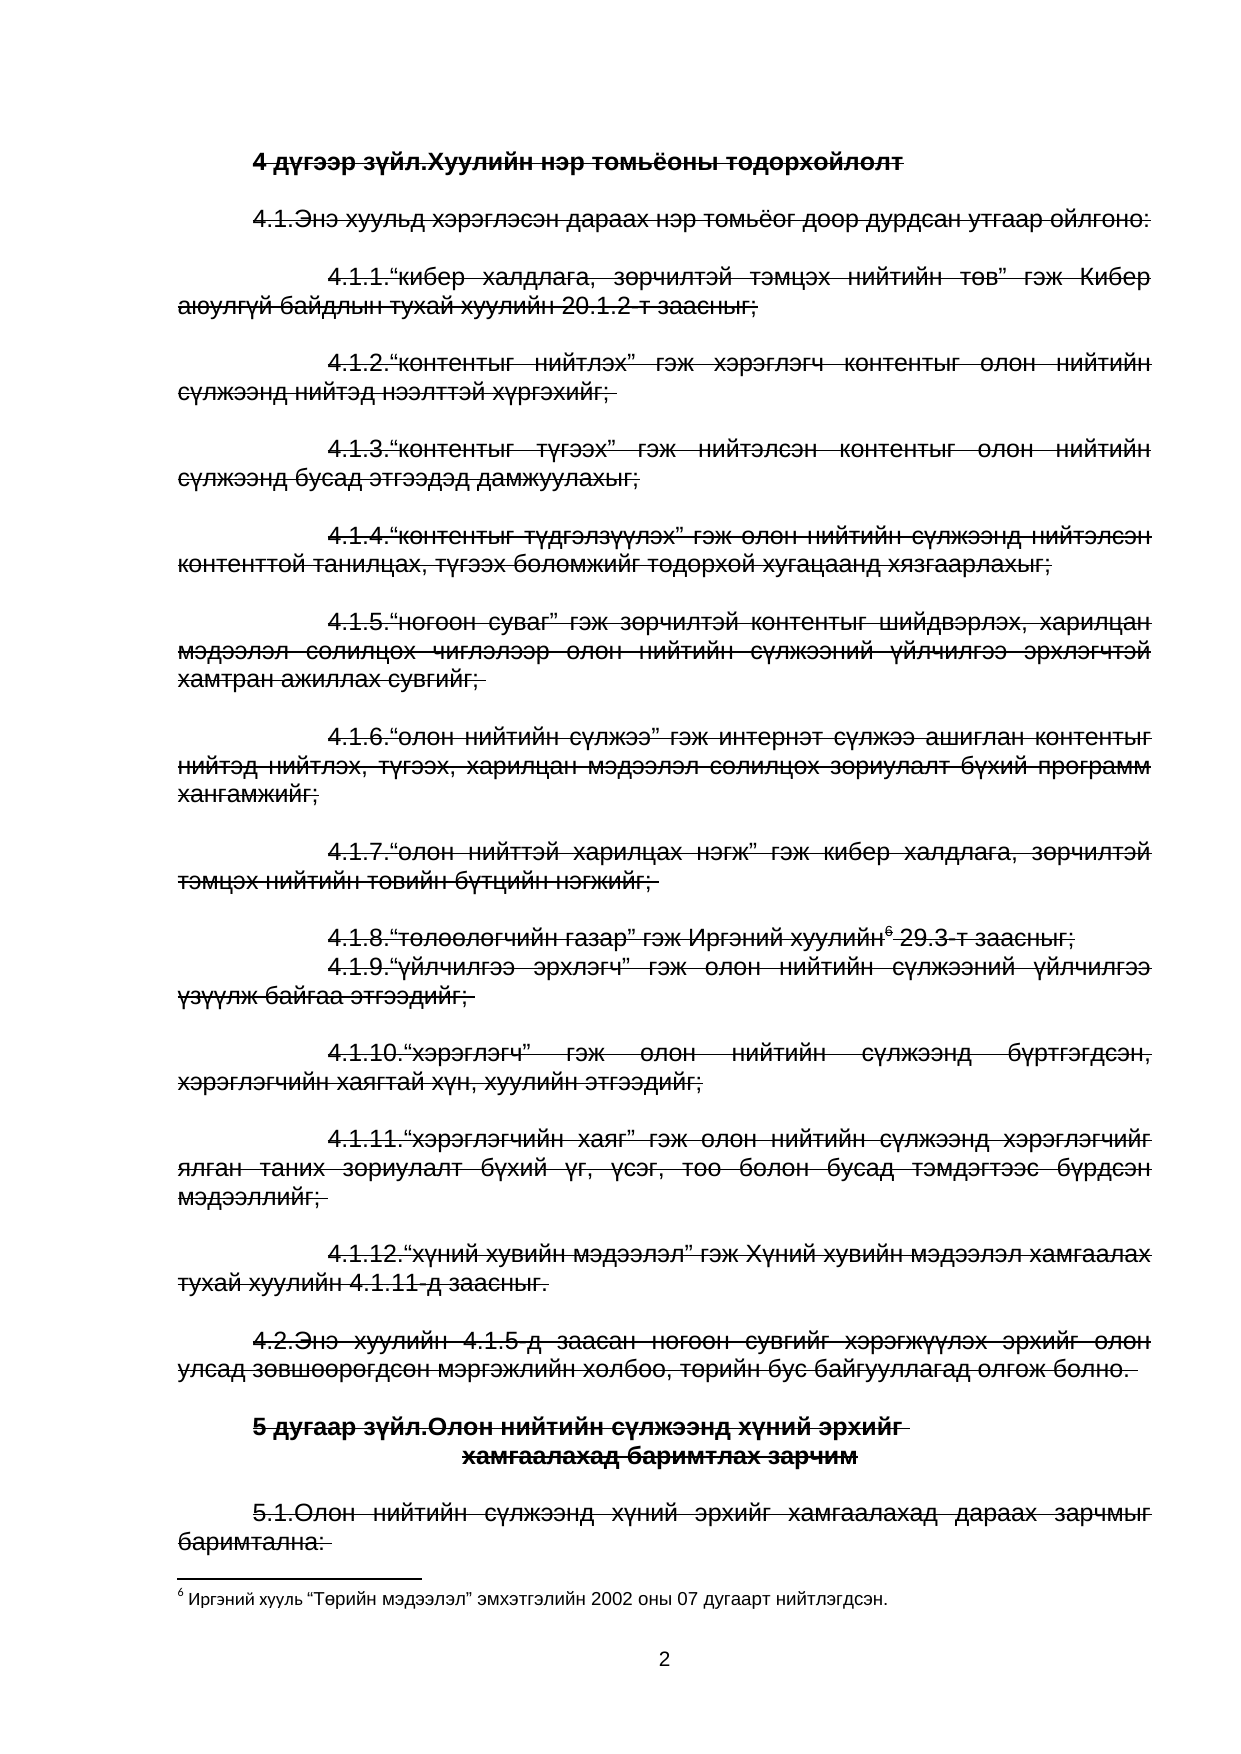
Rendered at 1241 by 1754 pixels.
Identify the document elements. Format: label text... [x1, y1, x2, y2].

text 4.1.7.“олон нийттэй харилцах нэгж” гэж кибер халдлага, зөрчилтэй тэмцэх нийтийн төвийн бүтцийн нэгжийг; [177, 837, 1152, 894]
text 4.1.3.“контентыг түгээх” гэж нийтэлсэн контентыг олон нийтийн сүлжээнд бусад этгээдэд дамжуулахыг; [177, 434, 1152, 492]
text 4.1.1.“кибер халдлага, зөрчилтэй тэмцэх нийтийн төв” гэж Кибер аюулгүй байдлын тухай хуулийн 20.1.2-т заасныг; [177, 262, 1152, 319]
text 4.1.12.“хүний хувийн мэдээлэл” гэж Хүний хувийн мэдээлэл хамгаалах тухай хуулийн 4.1.11-д заасныг. [177, 1239, 1152, 1297]
text 4 дүгээр зүйл.Хуулийн нэр томьёоны тодорхойлолт [177, 147, 1152, 176]
text 4.1.11.“хэрэглэгчийн хаяг” гэж олон нийтийн сүлжээнд хэрэглэгчийг ялган таних зориулалт бүхий үг, үсэг, тоо болон бусад тэмдэгтээс бүрдсэн мэдээллийг; [177, 1124, 1152, 1169]
text 4.1.8.“төлөөлөгчийн газар” гэж Иргэний хуулийн 29.3-т заасныг; [177, 923, 1152, 952]
text 4.1.2.“контентыг нийтлэх” гэж хэрэглэгч контентыг олон нийтийн сүлжээнд нийтэд нээлттэй хүргэхийг; [177, 348, 1152, 406]
text 4.1.9.“үйлчилгээ эрхлэгч” гэж олон нийтийн сүлжээний үйлчилгээ үзүүлж байгаа этгээдийг; [177, 952, 1152, 1009]
text 4.1.4.“контентыг түдгэлзүүлэх” гэж олон нийтийн сүлжээнд нийтэлсэн контенттой танилцах, түгээх боломжийг тодорхой хугацаанд хязгаарлахыг; [177, 521, 1152, 578]
text 4.1.5.“ногоон суваг” гэж зөрчилтэй контентыг шийдвэрлэх, харилцан мэдээлэл солилцох чиглэлээр олон нийтийн сүлжээний үйлчилгээ эрхлэгчтэй хамтран ажиллах сувгийг; [177, 607, 1152, 693]
text хамгаалахад баримтлах зарчим [177, 1441, 1152, 1469]
text 4.1.10.“хэрэглэгч” гэж олон нийтийн сүлжээнд бүртгэгдсэн, хэрэглэгчийн хаягтай хүн, хуулийн этгээдийг; [177, 1038, 1152, 1096]
text 5 дугаар зүйл.Олон нийтийн сүлжээнд хүний эрхийг [177, 1412, 1152, 1441]
text 4.2.Энэ хуулийн 4.1.5-д заасан ногоон сувгийг хэрэгжүүлэх эрхийг олон улсад зөвшөөрөгдсөн мэргэжлийн холбоо, төрийн бус байгууллагад олгож болно. [177, 1326, 1152, 1383]
text 5.1.Олон нийтийн сүлжээнд хүний эрхийг хамгаалахад дараах зарчмыг баримтална: [177, 1498, 1152, 1556]
text 4.1.11.“хэрэглэгчийн хаяг” гэж олон нийтийн сүлжээнд хэрэглэгчийг ялган таних зориулалт бүхий үг, үсэг, тоо болон бусад тэмдэгтээс бүрдсэн мэдээллийг; [177, 1170, 1152, 1211]
text 4.1.Энэ хуульд хэрэглэсэн дараах нэр томьёог доор дурдсан утгаар ойлгоно: [177, 204, 1152, 233]
text 4.1.6.“олон нийтийн сүлжээ” гэж интернэт сүлжээ ашиглан контентыг нийтэд нийтлэх, түгээх, харилцан мэдээлэл солилцох зориулалт бүхий программ хангамжийг; [177, 722, 1152, 808]
